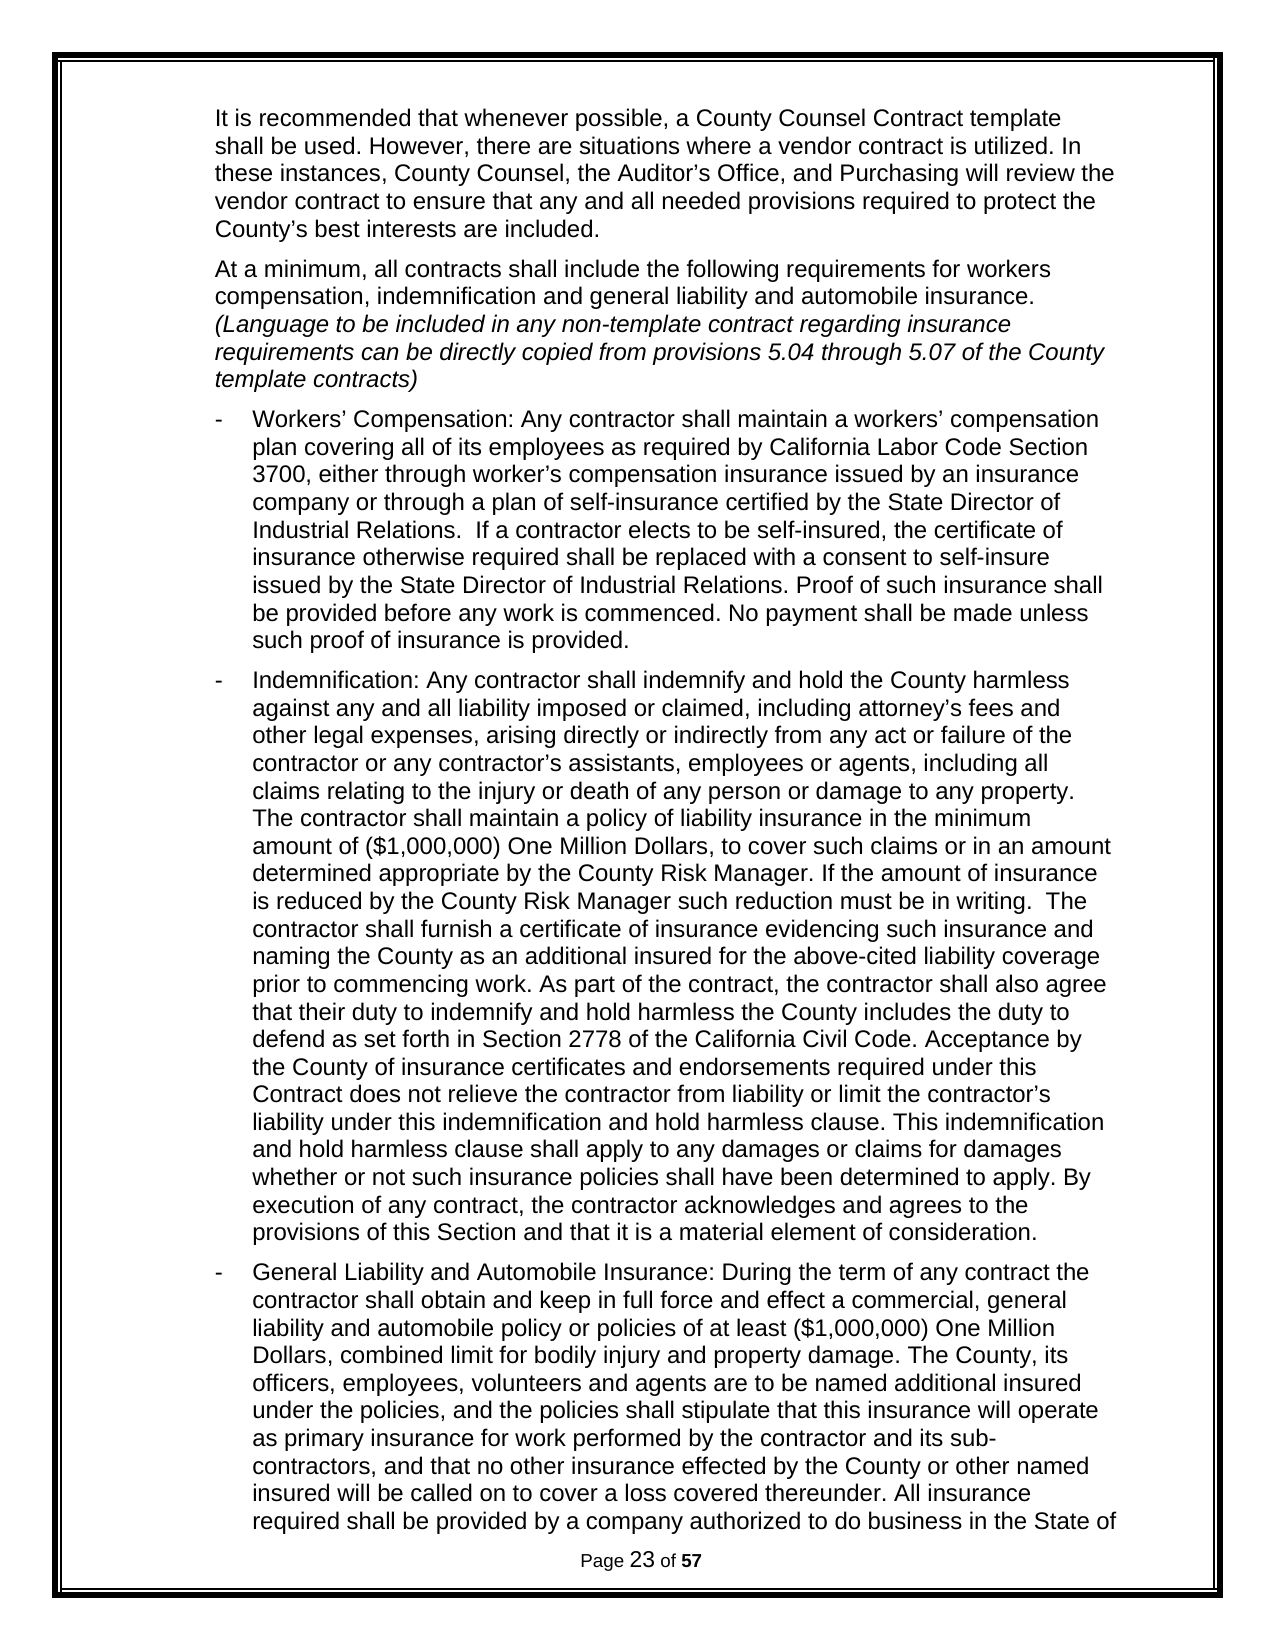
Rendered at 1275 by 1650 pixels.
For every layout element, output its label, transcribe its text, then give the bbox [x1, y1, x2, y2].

text It is recommended that whenever possible, a County Counsel Contract template shall be used. However, there are situations where a vendor contract is utilized. In these instances, County Counsel, the Auditor’s Office, and Purchasing will review the vendor contract to ensure that any and all needed provisions required to protect the County’s best interests are included. [214, 104, 1118, 242]
text At a minimum, all contracts shall include the following requirements for workers compensation, indemnification and general liability and automobile insurance. (Language to be included in any non-template contract regarding insurance requirements can be directly copied from provisions 5.04 through 5.07 of the County template contracts) [214, 255, 1118, 393]
list Indemnification: Any contractor shall indemnify and hold the County harmless against any and all liability imposed or claimed, including attorney’s fees and other legal expenses, arising directly or indirectly from any act or failure of the contractor or any contractor’s assistants, employees or agents, including all claims relating to the injury or death of any person or damage to any property. The contractor shall maintain a policy of liability insurance in the minimum amount of ($1,000,000) One Million Dollars, to cover such claims or in an amount determined appropriate by the County Risk Manager. If the amount of insurance is reduced by the County Risk Manager such reduction must be in writing. The contractor shall furnish a certificate of insurance evidencing such insurance and naming the County as an additional insured for the above-cited liability coverage prior to commencing work. As part of the contract, the contractor shall also agree that their duty to indemnify and hold harmless the County includes the duty to defend as set forth in Section 2778 of the California Civil Code. Acceptance by the County of insurance certificates and endorsements required under this Contract does not relieve the contractor from liability or limit the contractor’s liability under this indemnification and hold harmless clause. This indemnification and hold harmless clause shall apply to any damages or claims for damages whether or not such insurance policies shall have been determined to apply. By execution of any contract, the contractor acknowledges and agrees to the provisions of this Section and that it is a material element of consideration. [214, 666, 1118, 1246]
list Workers’ Compensation: Any contractor shall maintain a workers’ compensation plan covering all of its employees as required by California Labor Code Section 3700, either through worker’s compensation insurance issued by an insurance company or through a plan of self-insurance certified by the State Director of Industrial Relations. If a contractor elects to be self-insured, the certificate of insurance otherwise required shall be replaced with a consent to self-insure issued by the State Director of Industrial Relations. Proof of such insurance shall be provided before any work is commenced. No payment shall be made unless such proof of insurance is provided. [214, 405, 1118, 654]
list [214, 1258, 1118, 1534]
